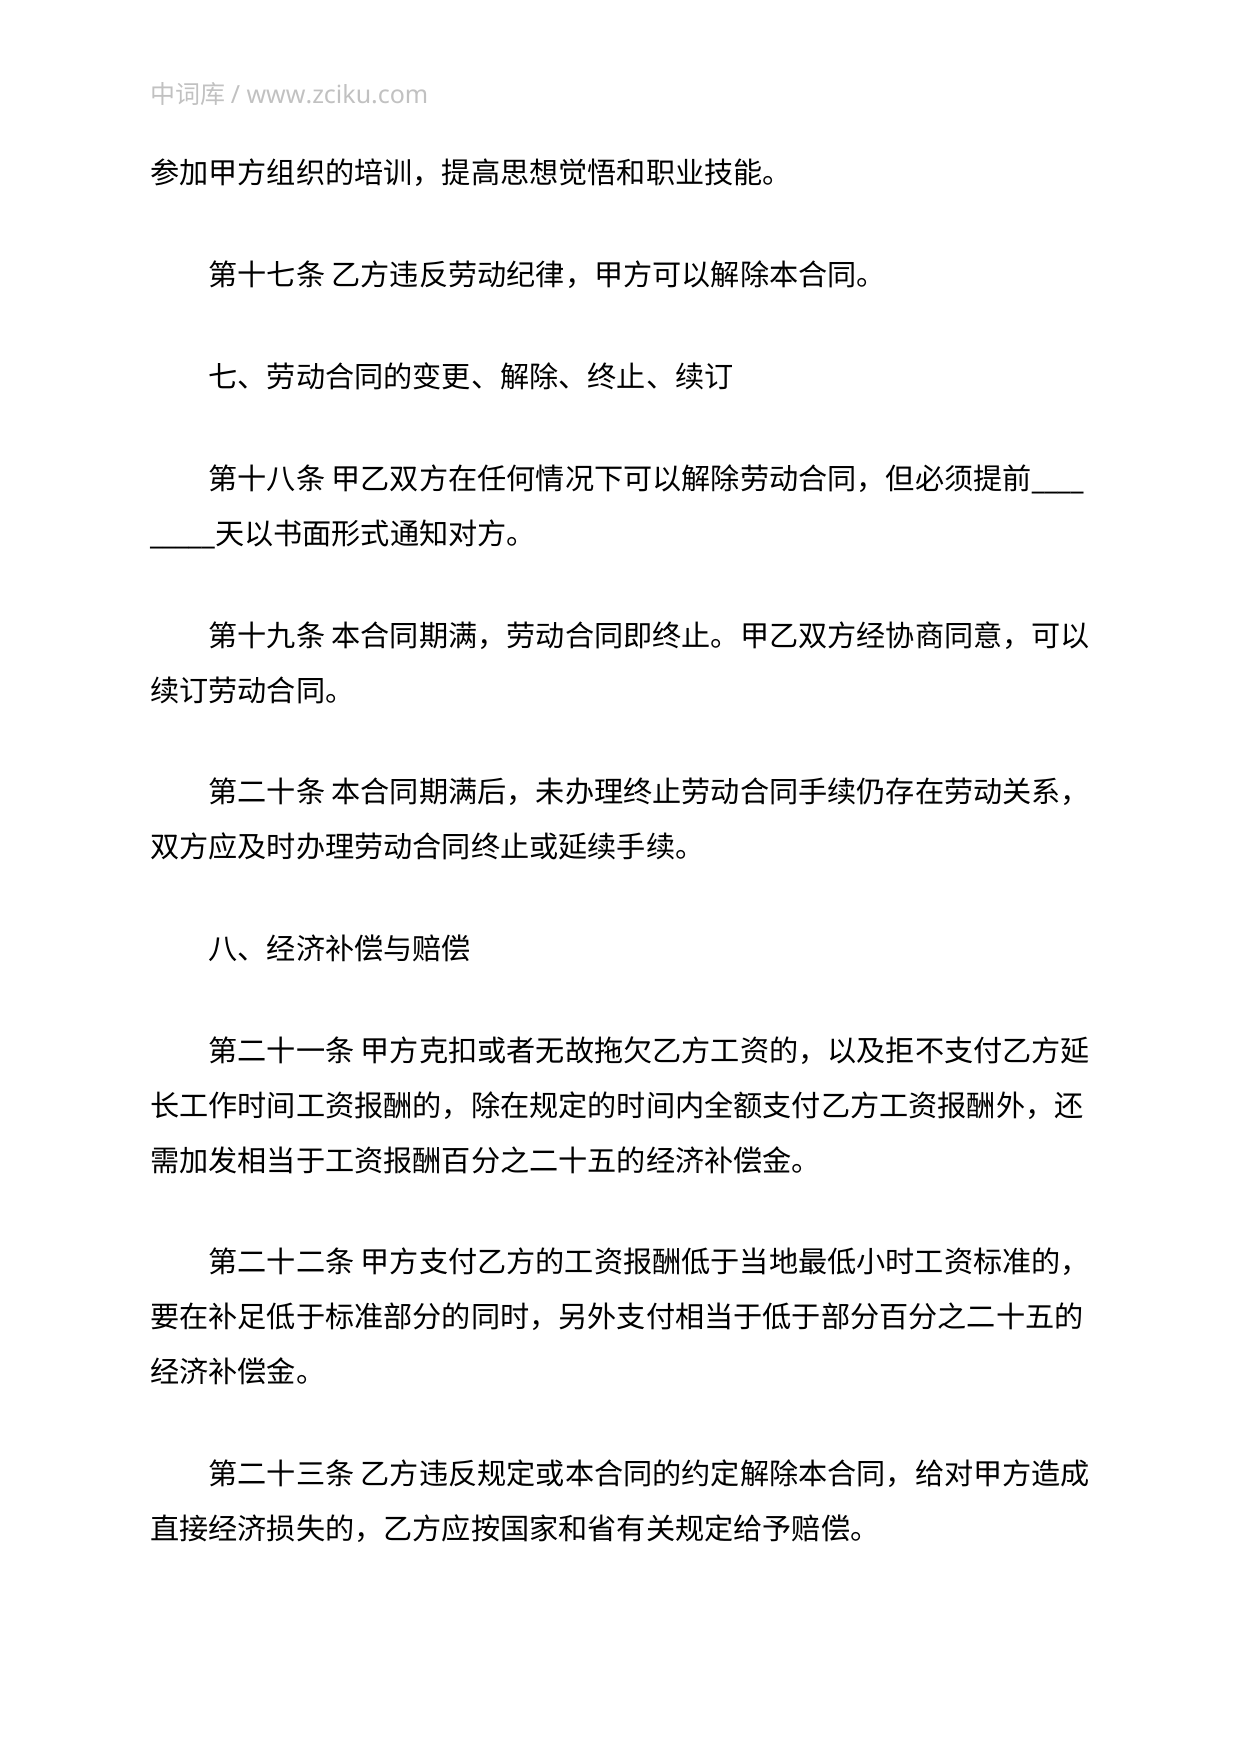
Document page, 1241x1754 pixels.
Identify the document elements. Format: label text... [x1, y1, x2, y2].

text 第二十条 本合同期满后，未办理终止劳动合同手续仍存在劳动关系，双方应及时办理劳动合同终止或延续手续。 [150, 769, 1090, 866]
text 第二十一条 甲方克扣或者无故拖欠乙方工资的，以及拒不支付乙方延长工作时间工资报酬的，除在规定的时间内全额支付乙方工资报酬外，还需加发相当于工资报酬百分之二十五的经济补偿金。 [150, 1027, 1090, 1179]
text 第二十三条 乙方违反规定或本合同的约定解除本合同，给对甲方造成直接经济损失的，乙方应按国家和省有关规定给予赔偿。 [150, 1451, 1090, 1548]
text 第十七条 乙方违反劳动纪律，甲方可以解除本合同。 [150, 252, 1090, 294]
text 七、劳动合同的变更、解除、终止、续订 [150, 353, 1090, 396]
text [150, 150, 1090, 192]
text 第二十二条 甲方支付乙方的工资报酬低于当地最低小时工资标准的，要在补足低于标准部分的同时，另外支付相当于低于部分百分之二十五的经济补偿金。 [150, 1239, 1090, 1391]
text 第十九条 本合同期满，劳动合同即终止。甲乙双方经协商同意，可以续订劳动合同。 [150, 612, 1090, 709]
text 第十八条 甲乙双方在任何情况下可以解除劳动合同，但必须提前_________天以书面形式通知对方。 [150, 455, 1090, 553]
text 八、经济补偿与赔偿 [150, 926, 1090, 968]
